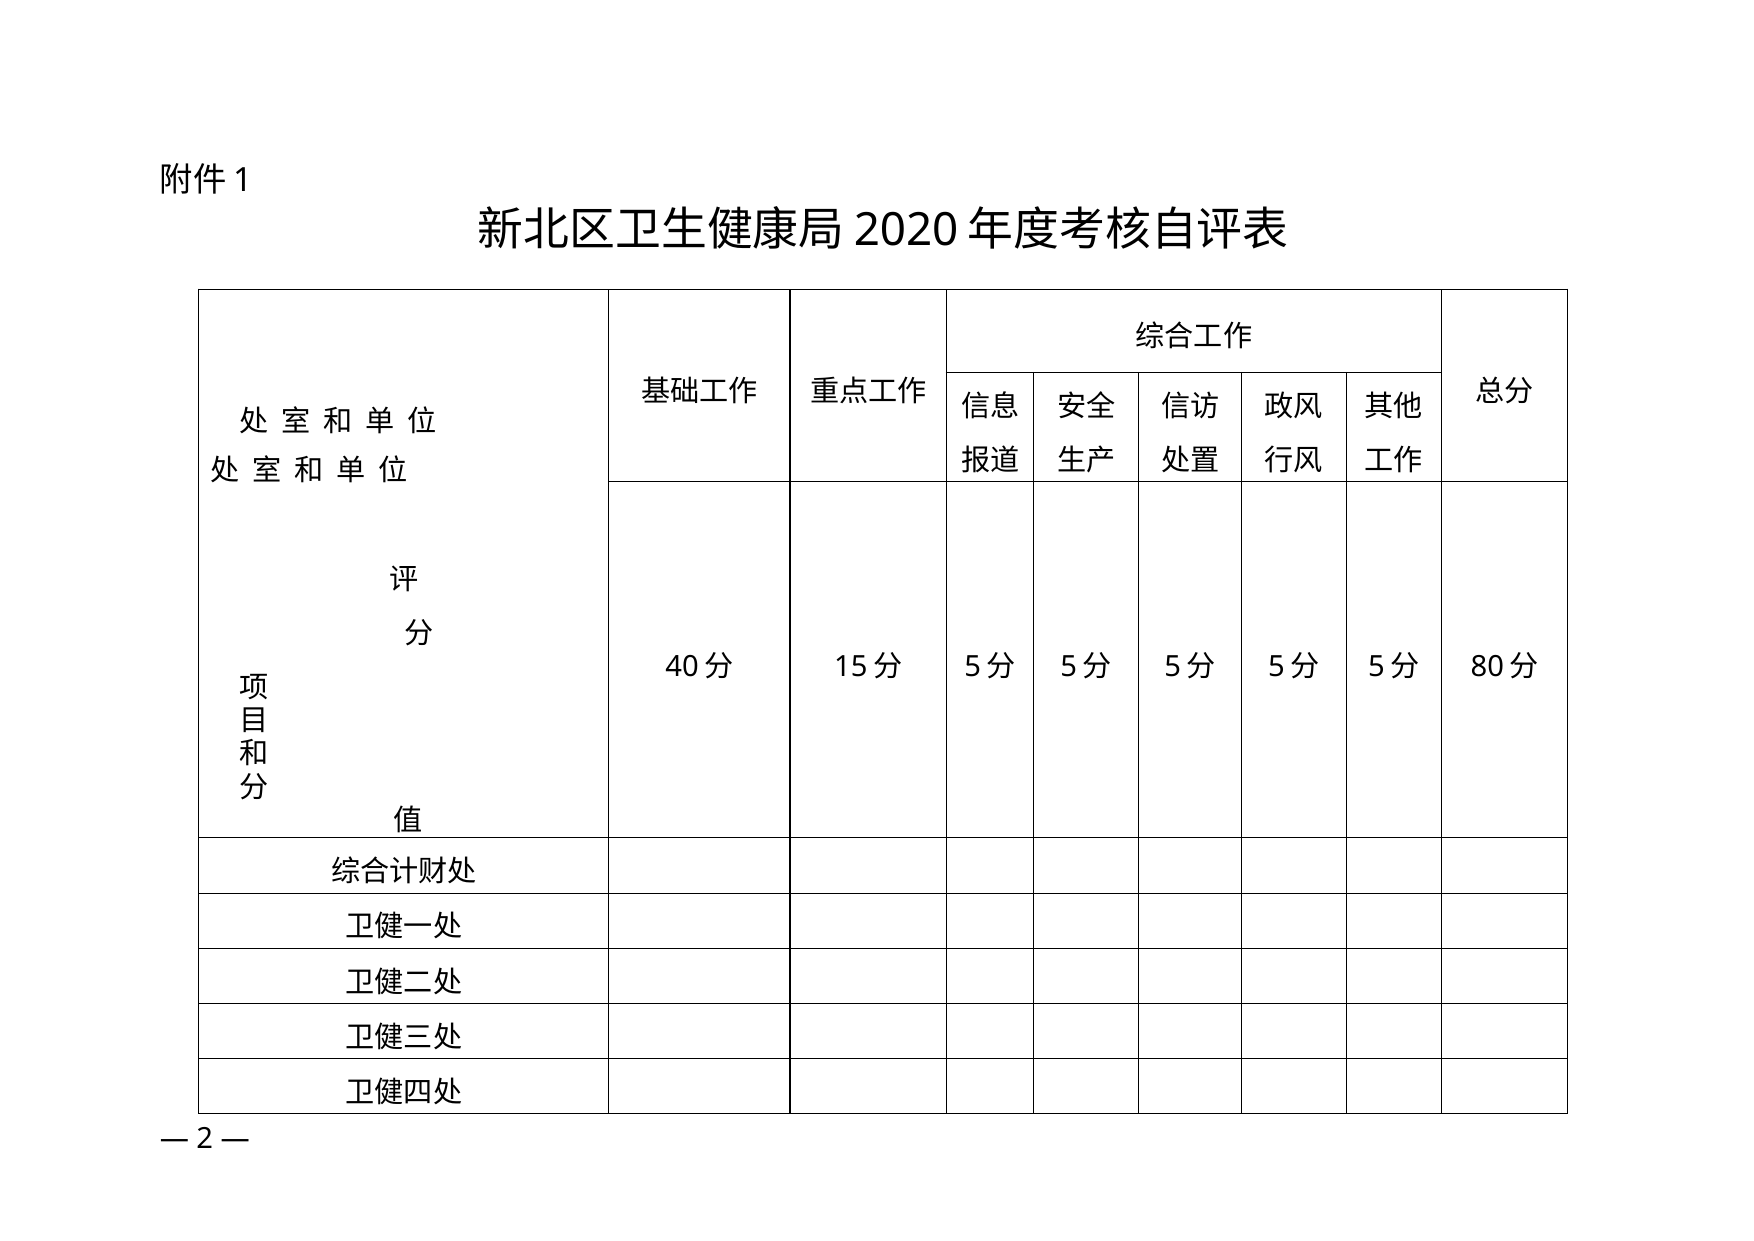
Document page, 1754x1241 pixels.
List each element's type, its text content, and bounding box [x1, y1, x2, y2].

table_cell 5分 [1347, 482, 1441, 837]
table_cell [609, 1004, 789, 1058]
table_cell [1034, 949, 1138, 1003]
table_cell [1242, 1059, 1346, 1113]
table_header 基础工作 [609, 290, 789, 481]
text 附件1 [159, 148, 1606, 202]
table_cell [947, 838, 1033, 892]
table_cell [1347, 894, 1441, 948]
table_cell [609, 838, 789, 892]
table_cell [947, 1059, 1033, 1113]
table_cell [947, 894, 1033, 948]
table_cell 政风行风 [1242, 373, 1346, 481]
table_cell [1242, 1004, 1346, 1058]
table_cell 40分 [609, 482, 789, 837]
table_cell [1034, 1059, 1138, 1113]
text 新北区卫生健康局2020年度考核自评表 [159, 202, 1606, 256]
table_cell [1242, 894, 1346, 948]
table_cell [1139, 894, 1241, 948]
table_header 重点工作 [791, 290, 946, 481]
table_cell [1442, 1059, 1567, 1113]
table_cell 卫健二处 [199, 949, 608, 1003]
table_cell [1242, 838, 1346, 892]
table_cell [947, 1004, 1033, 1058]
table_cell [609, 949, 789, 1003]
table_cell 15分 [791, 482, 946, 837]
table_cell 卫健三处 [199, 1004, 608, 1058]
table_cell 卫健一处 [199, 894, 608, 948]
table_header 总分 [1442, 290, 1567, 481]
table_header 处 室 和 单 位 处 室 和 单 位 评 分 项 目 和 分 值 [199, 290, 608, 837]
table_cell [1347, 1004, 1441, 1058]
table_cell [791, 838, 946, 892]
table_cell [1034, 838, 1138, 892]
table_cell [609, 894, 789, 948]
table_cell [1442, 949, 1567, 1003]
table_cell 综合计财处 [199, 838, 608, 892]
table_cell [791, 1004, 946, 1058]
table_cell [1034, 1004, 1138, 1058]
table_cell [1139, 949, 1241, 1003]
table_header 综合工作 [947, 290, 1441, 372]
table_cell [1139, 838, 1241, 892]
table_cell [947, 949, 1033, 1003]
table_cell 5分 [947, 482, 1033, 837]
table_cell [1034, 894, 1138, 948]
table_cell 安全生产 [1034, 373, 1138, 481]
table_cell 80分 [1442, 482, 1567, 837]
table_cell [1442, 838, 1567, 892]
table_cell [1242, 949, 1346, 1003]
table_cell 信息报道 [947, 373, 1033, 481]
table_cell 5分 [1034, 482, 1138, 837]
table_cell [1347, 949, 1441, 1003]
table_cell [1347, 838, 1441, 892]
table_cell [1442, 1004, 1567, 1058]
table_cell [1139, 1004, 1241, 1058]
table_cell [1139, 1059, 1241, 1113]
table_cell 其他工作 [1347, 373, 1441, 481]
table_cell [791, 949, 946, 1003]
table_cell [791, 894, 946, 948]
table_cell [1347, 1059, 1441, 1113]
table_cell 信访处置 [1139, 373, 1241, 481]
table_cell [791, 1059, 946, 1113]
table_cell [1442, 894, 1567, 948]
table_cell 5分 [1242, 482, 1346, 837]
table_cell [609, 1059, 789, 1113]
table_cell 5分 [1139, 482, 1241, 837]
table_cell 卫健四处 [199, 1059, 608, 1113]
